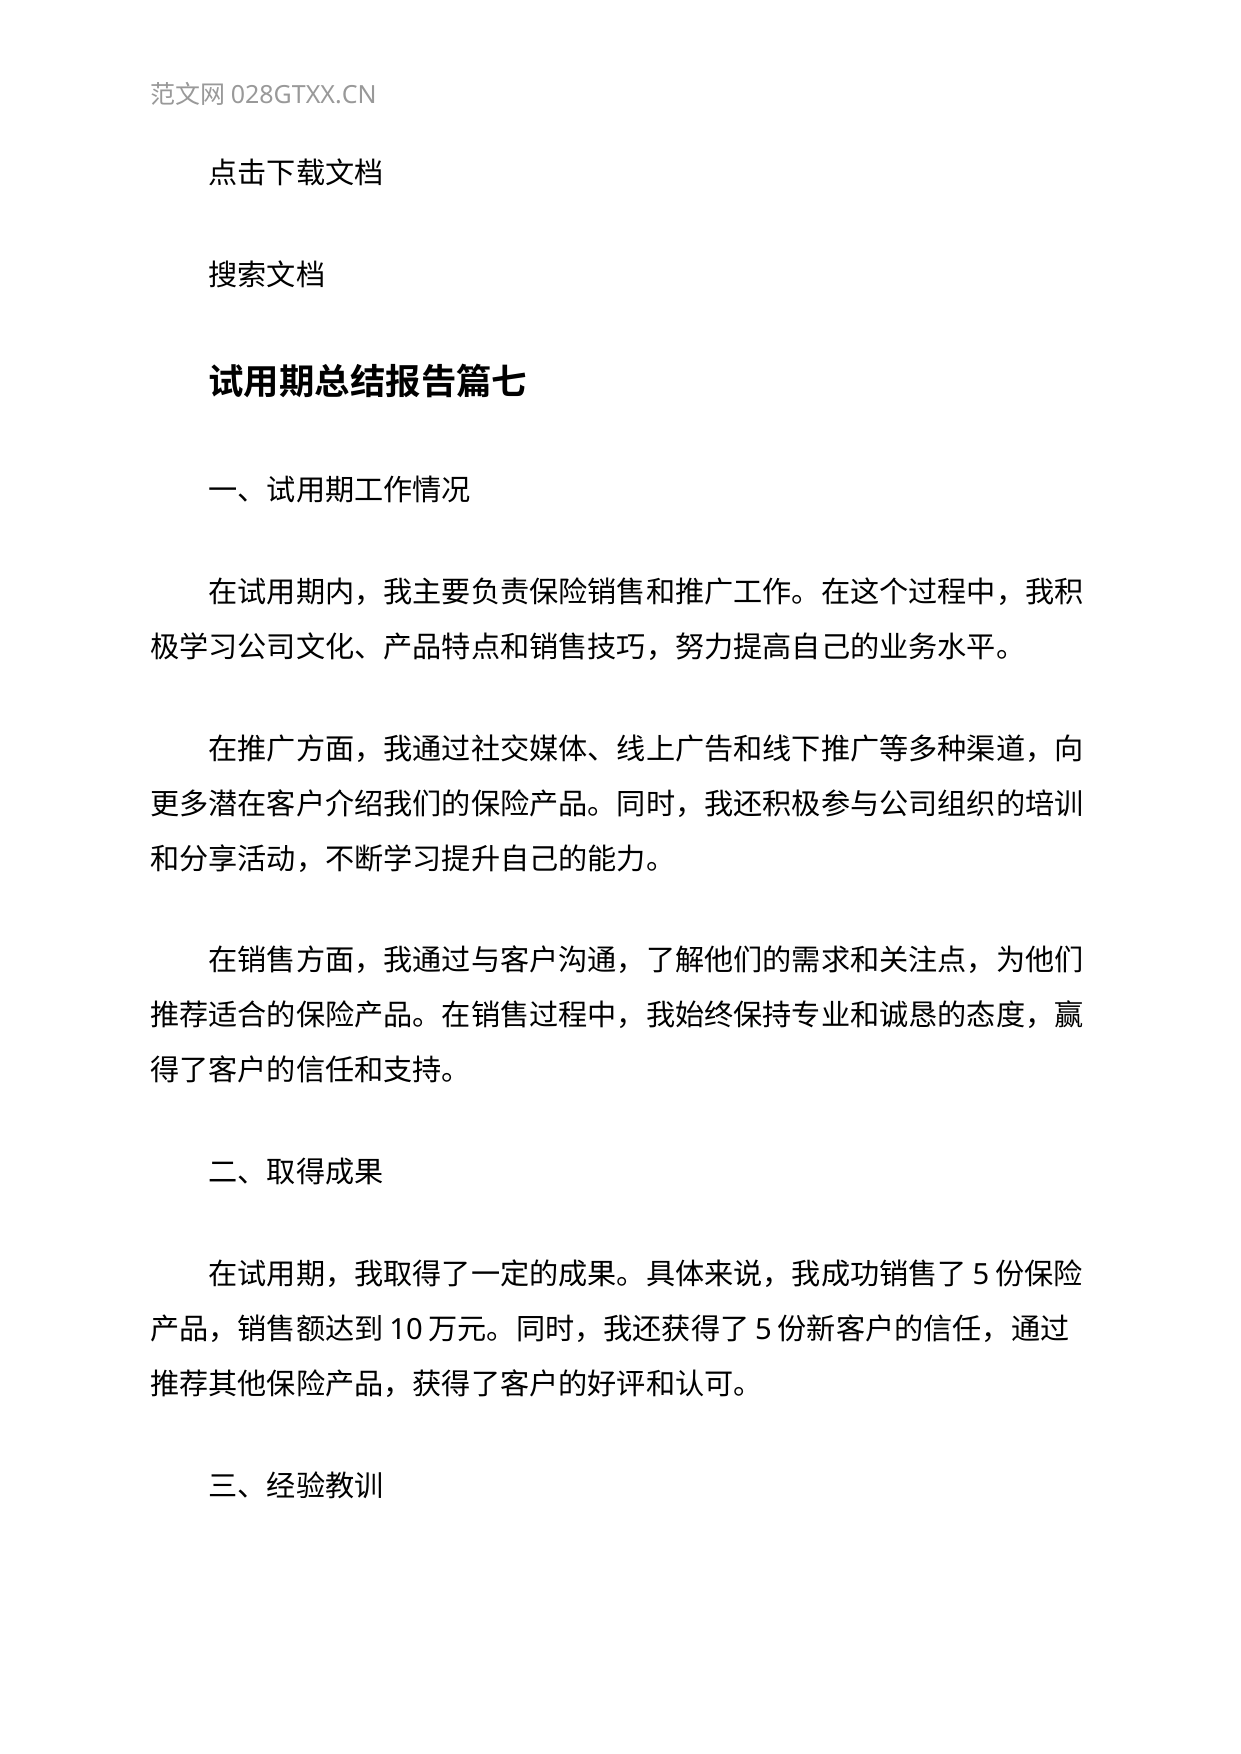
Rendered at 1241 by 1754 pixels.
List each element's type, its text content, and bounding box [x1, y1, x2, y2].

text 一、试用期工作情况 [150, 467, 1090, 509]
text 二、取得成果 [150, 1148, 1090, 1191]
text 点击下载文档 [150, 150, 1090, 192]
text 在推广方面，我通过社交媒体、线上广告和线下推广等多种渠道，向更多潜在客户介绍我们的保险产品。同时，我还积极参与公司组织的培训和分享活动，不断学习提升自己的能力。 [150, 725, 1090, 877]
text 在试用期内，我主要负责保险销售和推广工作。在这个过程中，我积极学习公司文化、产品特点和销售技巧，努力提高自己的业务水平。 [150, 569, 1090, 666]
text 在试用期，我取得了一定的成果。具体来说，我成功销售了5份保险产品，销售额达到10万元。同时，我还获得了5份新客户的信任，通过推荐其他保险产品，获得了客户的好评和认可。 [150, 1250, 1090, 1403]
text 搜索文档 [150, 252, 1090, 294]
text 在销售方面，我通过与客户沟通，了解他们的需求和关注点，为他们推荐适合的保险产品。在销售过程中，我始终保持专业和诚恳的态度，赢得了客户的信任和支持。 [150, 937, 1090, 1089]
text 三、经验教训 [150, 1462, 1090, 1504]
text 试用期总结报告篇七 [150, 353, 1090, 405]
